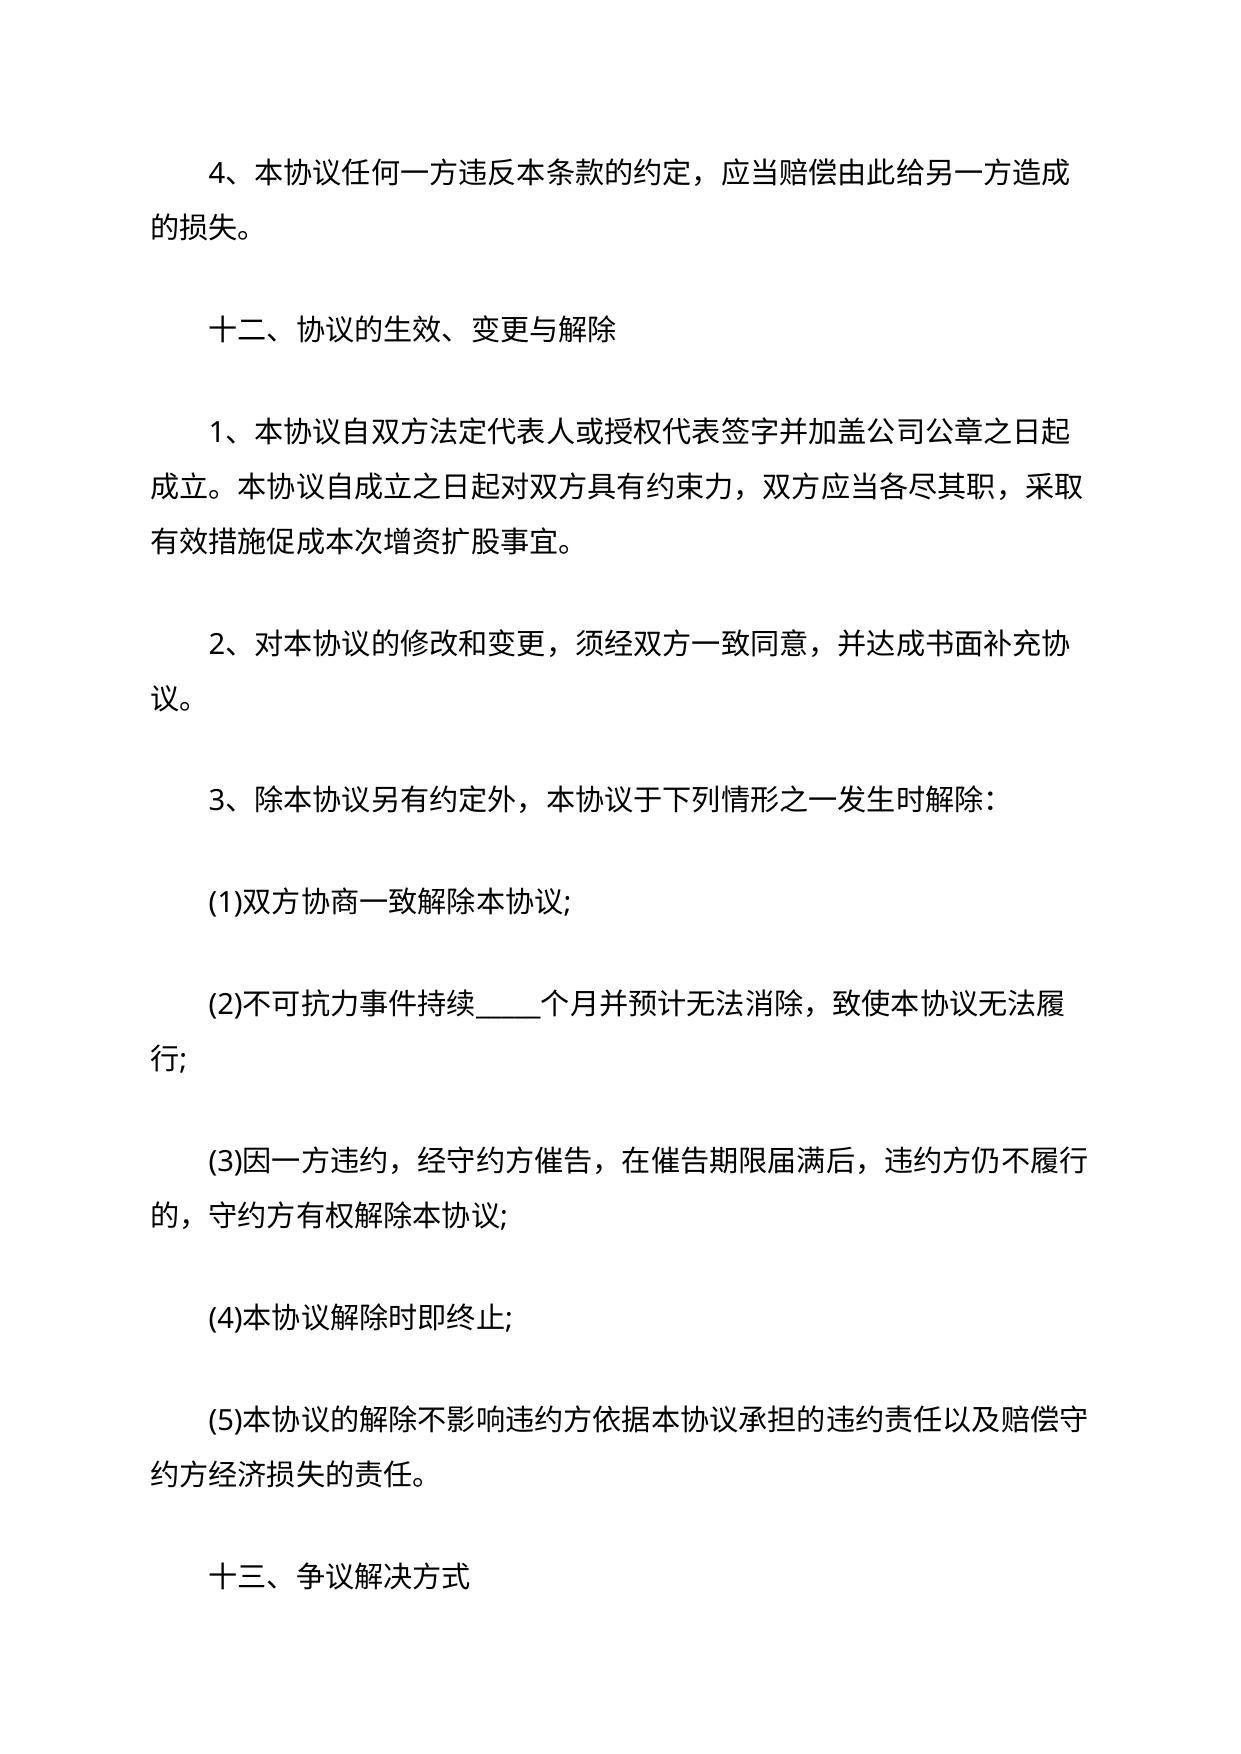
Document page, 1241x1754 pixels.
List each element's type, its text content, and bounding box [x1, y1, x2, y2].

text (1)双方协商一致解除本协议; [150, 879, 1090, 921]
text (4)本协议解除时即终止; [150, 1295, 1090, 1337]
text (5)本协议的解除不影响违约方依据本协议承担的违约责任以及赔偿守约方经济损失的责任。 [150, 1397, 1090, 1494]
text 2、对本协议的修改和变更，须经双方一致同意，并达成书面补充协议。 [150, 620, 1090, 717]
text 十二、协议的生效、变更与解除 [150, 307, 1090, 349]
text 十三、争议解决方式 [150, 1554, 1090, 1596]
text (2)不可抗力事件持续_____个月并预计无法消除，致使本协议无法履行; [150, 981, 1090, 1078]
text (3)因一方违约，经守约方催告，在催告期限届满后，违约方仍不履行的，守约方有权解除本协议; [150, 1138, 1090, 1235]
text 3、除本协议另有约定外，本协议于下列情形之一发生时解除： [150, 777, 1090, 819]
text 1、本协议自双方法定代表人或授权代表签字并加盖公司公章之日起成立。本协议自成立之日起对双方具有约束力，双方应当各尽其职，采取有效措施促成本次增资扩股事宜。 [150, 408, 1090, 561]
text 4、本协议任何一方违反本条款的约定，应当赔偿由此给另一方造成的损失。 [150, 150, 1090, 247]
